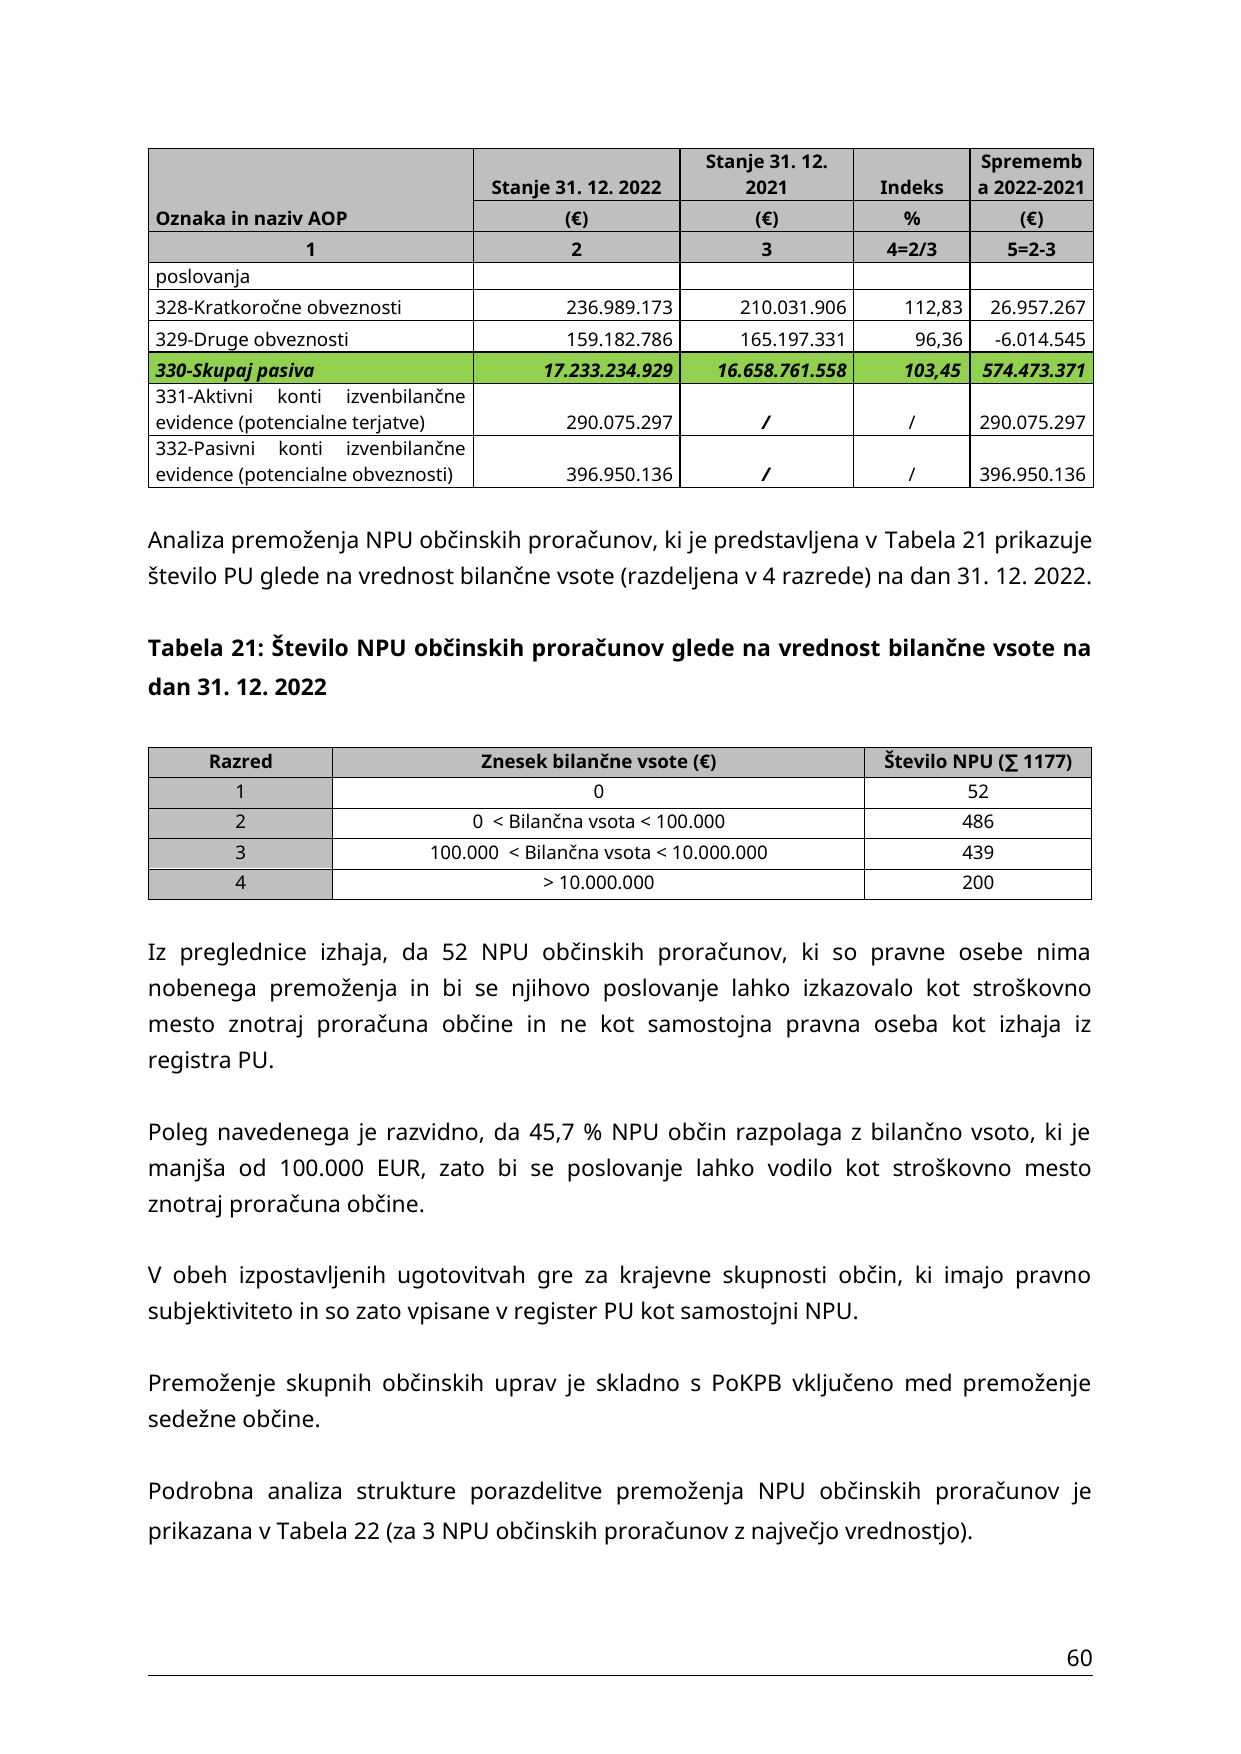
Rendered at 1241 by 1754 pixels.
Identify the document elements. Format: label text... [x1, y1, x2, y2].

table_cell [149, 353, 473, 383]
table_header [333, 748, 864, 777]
text Tabela 21: Število NPU občinskih proračunov glede na vrednost bilančne vsote na dan 31. 12. 2022 [148, 632, 1093, 702]
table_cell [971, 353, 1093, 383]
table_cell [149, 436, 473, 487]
text Iz preglednice izhaja, da 52 NPU občinskih proračunov, ki so pravne osebe nima nobenega premoženja in bi se njihovo poslovanje lahko izkazovalo kot stroškovno mesto znotraj proračuna občine in ne kot samostojna pravna oseba kot izhaja iz registra PU. [148, 936, 1093, 1075]
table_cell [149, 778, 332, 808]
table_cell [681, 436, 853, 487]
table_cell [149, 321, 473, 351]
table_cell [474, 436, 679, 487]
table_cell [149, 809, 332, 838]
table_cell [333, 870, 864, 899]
text Premoženje skupnih občinskih uprav je skladno s PoKPB vključeno med premoženje sedežne občine. [148, 1367, 1093, 1434]
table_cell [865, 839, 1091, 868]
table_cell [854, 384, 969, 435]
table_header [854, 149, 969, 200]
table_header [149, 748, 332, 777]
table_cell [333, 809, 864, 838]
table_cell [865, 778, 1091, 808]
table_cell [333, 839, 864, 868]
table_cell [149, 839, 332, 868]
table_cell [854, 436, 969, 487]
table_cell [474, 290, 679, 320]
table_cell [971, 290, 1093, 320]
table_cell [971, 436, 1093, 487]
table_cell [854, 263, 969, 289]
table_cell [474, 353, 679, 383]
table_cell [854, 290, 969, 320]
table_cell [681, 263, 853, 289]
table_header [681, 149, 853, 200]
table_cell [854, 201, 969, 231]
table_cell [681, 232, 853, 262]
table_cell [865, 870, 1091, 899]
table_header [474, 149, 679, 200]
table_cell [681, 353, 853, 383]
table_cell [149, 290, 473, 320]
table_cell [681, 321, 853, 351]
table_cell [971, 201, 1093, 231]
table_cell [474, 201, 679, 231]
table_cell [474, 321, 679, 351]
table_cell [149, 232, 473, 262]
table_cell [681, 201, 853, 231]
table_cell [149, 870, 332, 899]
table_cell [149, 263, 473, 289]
text Poleg navedenega je razvidno, da 45,7 % NPU občin razpolaga z bilančno vsoto, ki je manjša od 100.000 EUR, zato bi se poslovanje lahko vodilo kot stroškovno mesto znotraj proračuna občine. [148, 1116, 1093, 1219]
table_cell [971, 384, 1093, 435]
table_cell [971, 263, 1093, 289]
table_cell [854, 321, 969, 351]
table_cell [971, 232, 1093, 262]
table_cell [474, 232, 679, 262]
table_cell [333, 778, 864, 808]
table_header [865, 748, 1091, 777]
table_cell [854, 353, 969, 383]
text Analiza premoženja NPU občinskih proračunov, ki je predstavljena v Tabela 21 prikazuje število PU glede na vrednost bilančne vsote (razdeljena v 4 razrede) na dan 31. 12. 2022. [148, 524, 1093, 591]
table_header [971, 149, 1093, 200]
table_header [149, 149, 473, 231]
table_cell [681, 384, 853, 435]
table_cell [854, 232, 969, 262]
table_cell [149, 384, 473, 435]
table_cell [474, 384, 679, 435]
text V obeh izpostavljenih ugotovitvah gre za krajevne skupnosti občin, ki imajo pravno subjektiviteto in so zato vpisane v register PU kot samostojni NPU. [148, 1259, 1093, 1327]
text Podrobna analiza strukture porazdelitve premoženja NPU občinskih proračunov je prikazana v Tabela 22 (za 3 NPU občinskih proračunov z največjo vrednostjo). [148, 1475, 1093, 1546]
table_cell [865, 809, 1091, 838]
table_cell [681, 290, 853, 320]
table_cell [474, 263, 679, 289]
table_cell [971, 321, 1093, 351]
